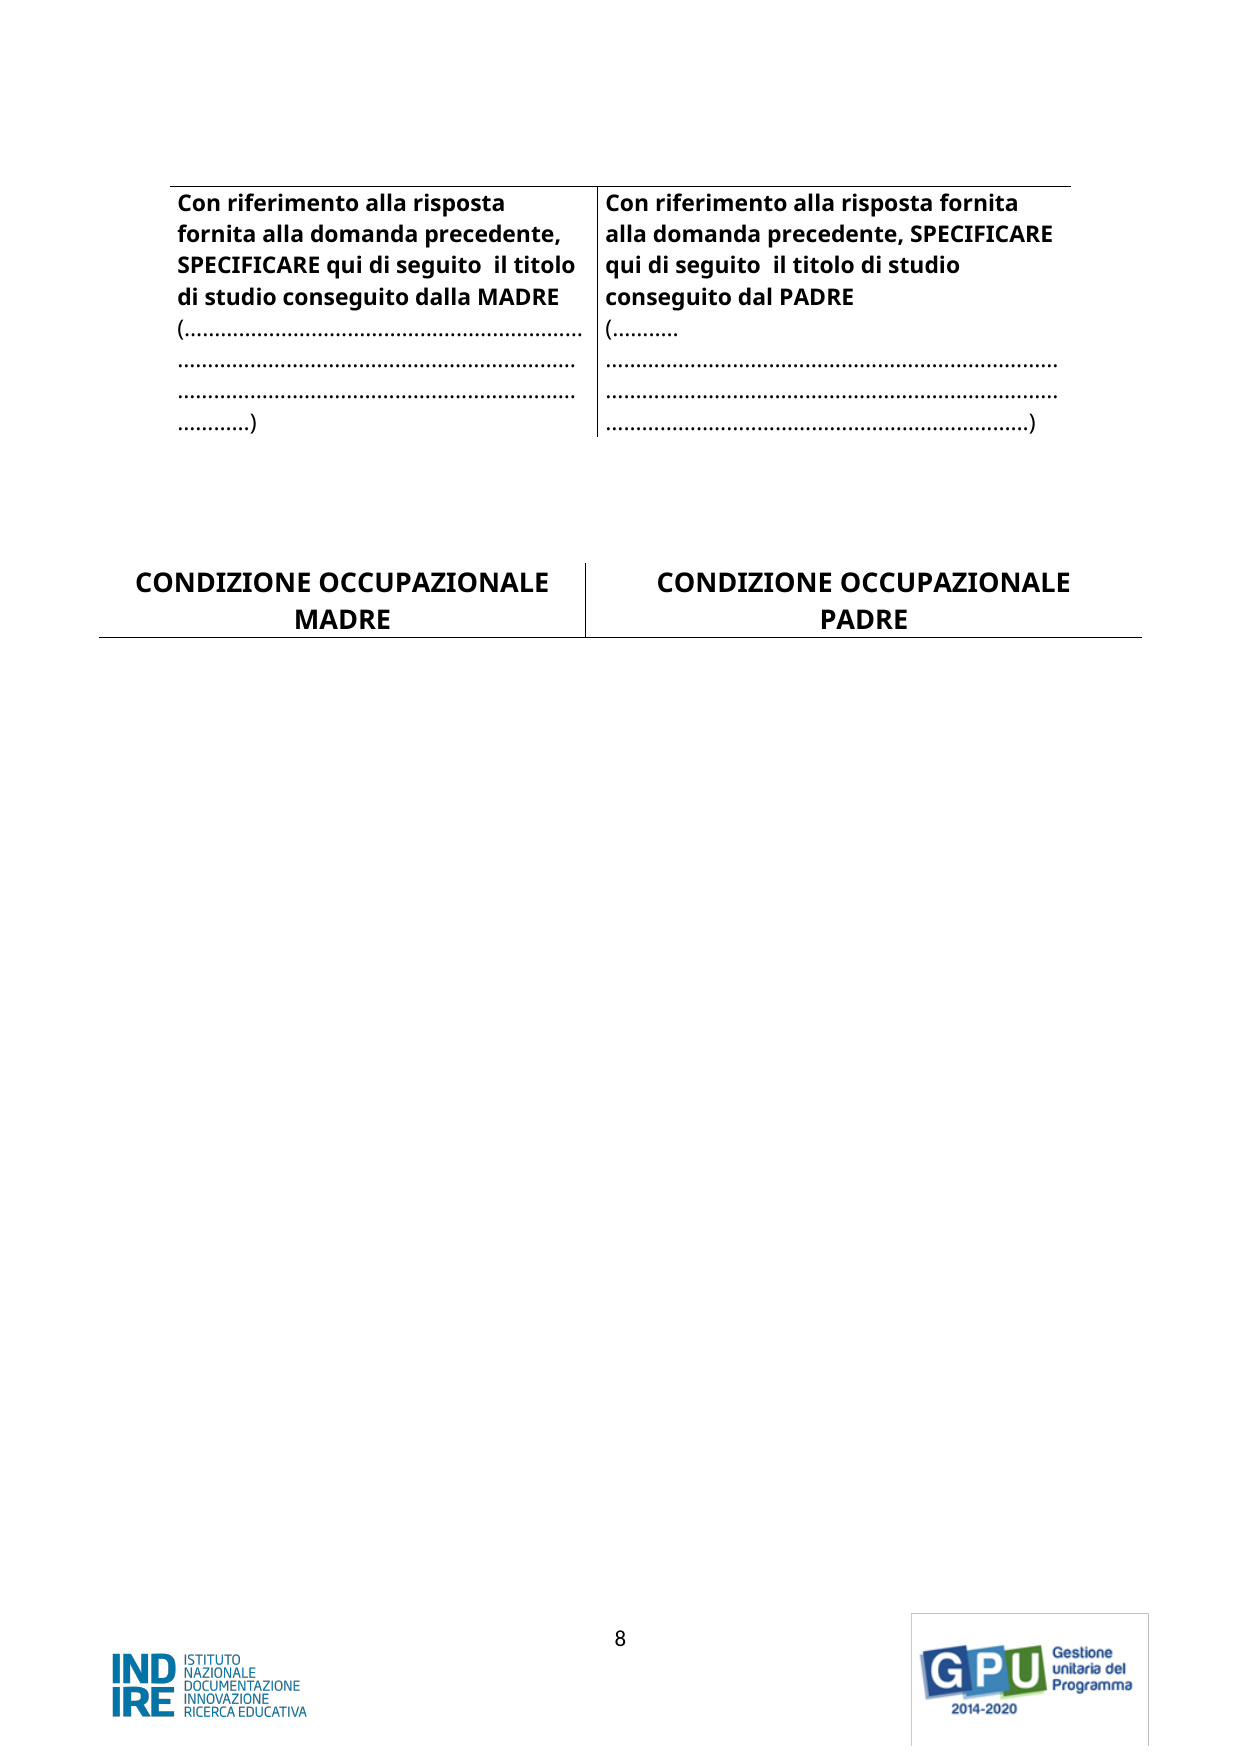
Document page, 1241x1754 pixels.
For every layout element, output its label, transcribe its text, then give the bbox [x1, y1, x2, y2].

table_cell Con riferimento alla risposta fornita alla domanda precedente, SPECIFICARE qui di seguito il titolo di studio conseguito dal PADRE (………..……………………………………………………………………………………………………………………………………………………..…..………………………………………) [598, 187, 1071, 437]
picture [109, 1652, 313, 1718]
table_header CONDIZIONE OCCUPAZIONALE MADRE [99, 563, 585, 637]
table_header CONDIZIONE OCCUPAZIONALE PADRE [586, 563, 1142, 637]
picture [909, 1611, 1150, 1746]
table_cell Con riferimento alla risposta fornita alla domanda precedente, SPECIFICARE qui di seguito il titolo di studio conseguito dalla MADRE (…………………………………………………………………………………………………………………………………………………………………………………………) [170, 187, 597, 437]
